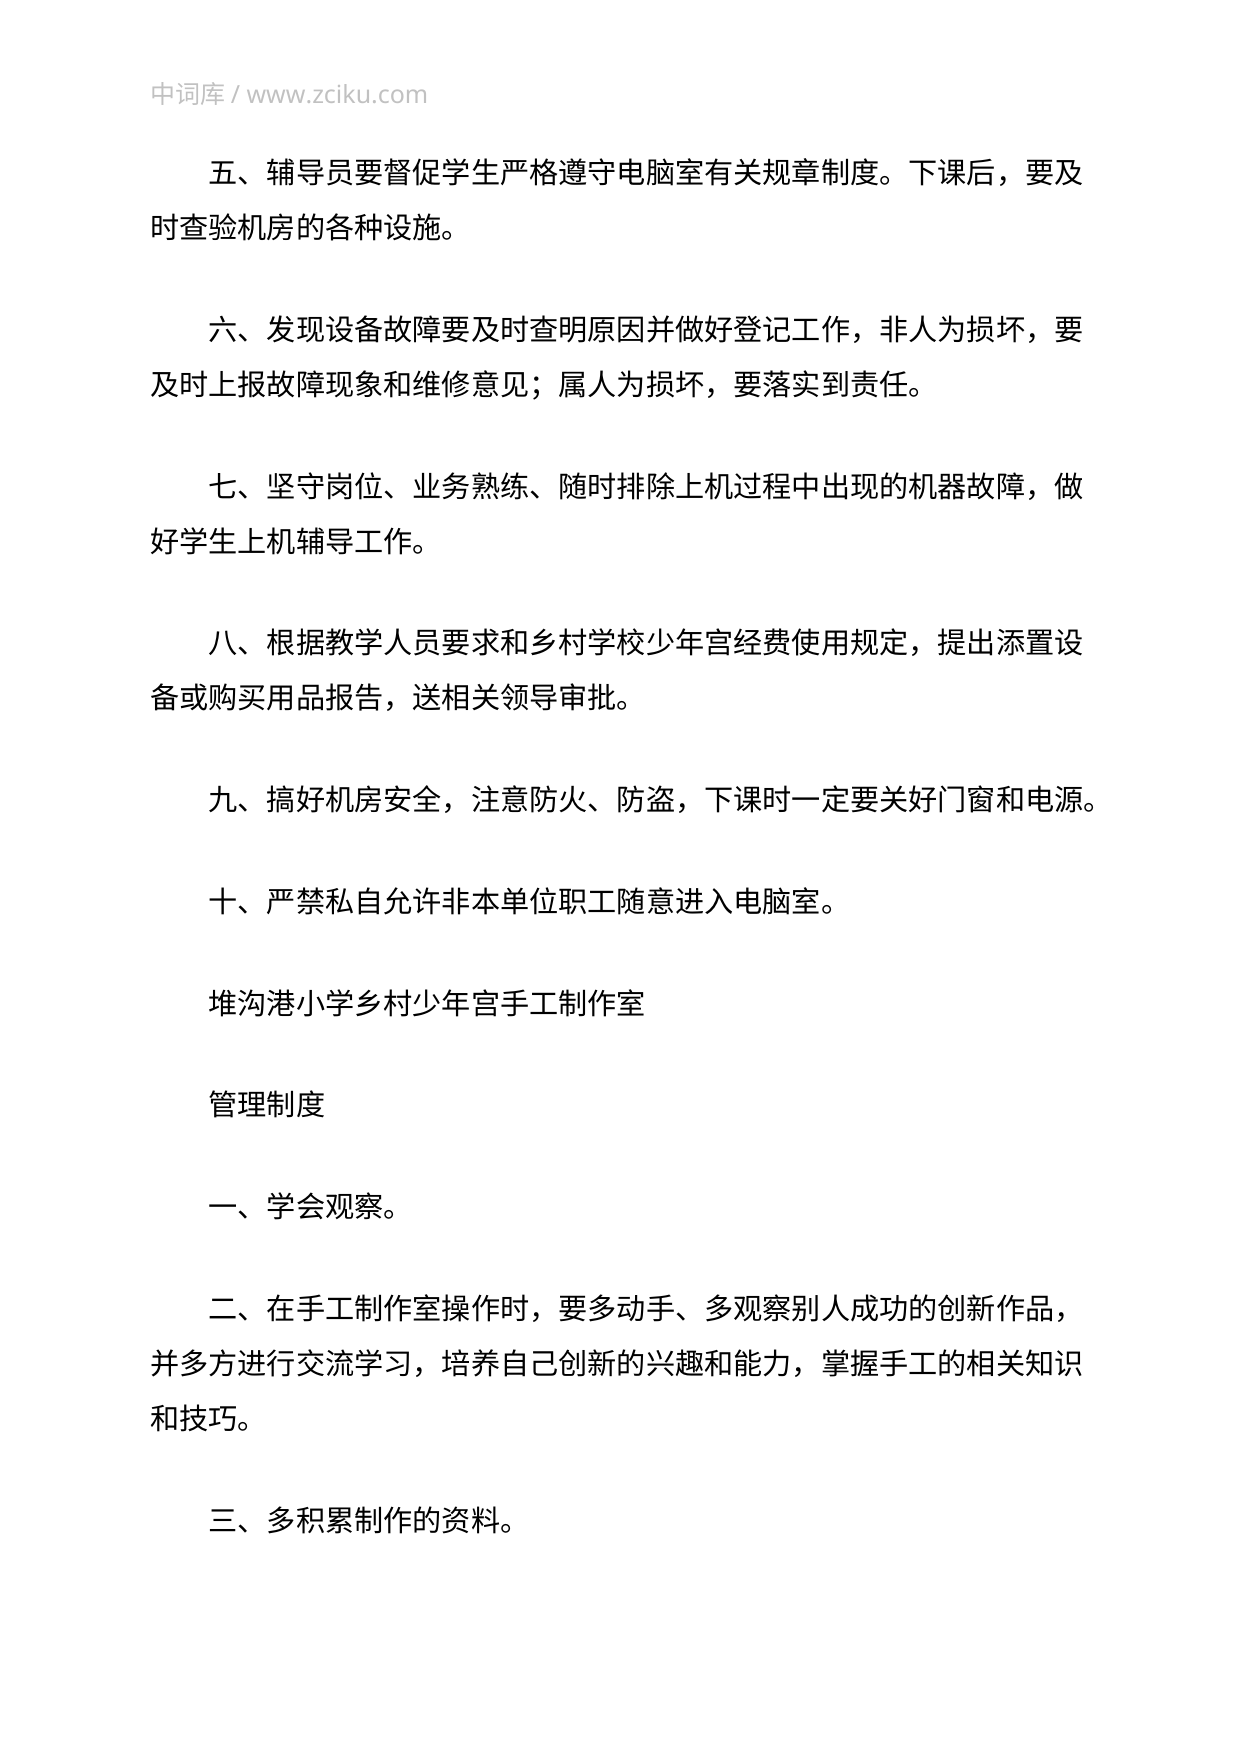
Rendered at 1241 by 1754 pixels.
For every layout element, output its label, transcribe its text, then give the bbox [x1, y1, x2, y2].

text 堆沟港小学乡村少年宫手工制作室 [150, 980, 1090, 1022]
text 七、坚守岗位、业务熟练、随时排除上机过程中出现的机器故障，做好学生上机辅导工作。 [150, 463, 1090, 561]
text 十、严禁私自允许非本单位职工随意进入电脑室。 [150, 878, 1090, 921]
text 六、发现设备故障要及时查明原因并做好登记工作，非人为损坏，要及时上报故障现象和维修意见；属人为损坏，要落实到责任。 [150, 307, 1090, 404]
text 五、辅导员要督促学生严格遵守电脑室有关规章制度。下课后，要及时查验机房的各种设施。 [150, 150, 1090, 247]
text 管理制度 [150, 1082, 1090, 1124]
text 一、学会观察。 [150, 1184, 1090, 1226]
text 二、在手工制作室操作时，要多动手、多观察别人成功的创新作品，并多方进行交流学习，培养自己创新的兴趣和能力，掌握手工的相关知识和技巧。 [150, 1286, 1090, 1438]
text 九、搞好机房安全，注意防火、防盗，下课时一定要关好门窗和电源。 [150, 777, 1090, 819]
text 三、多积累制作的资料。 [150, 1497, 1090, 1539]
text 八、根据教学人员要求和乡村学校少年宫经费使用规定，提出添置设备或购买用品报告，送相关领导审批。 [150, 620, 1090, 717]
